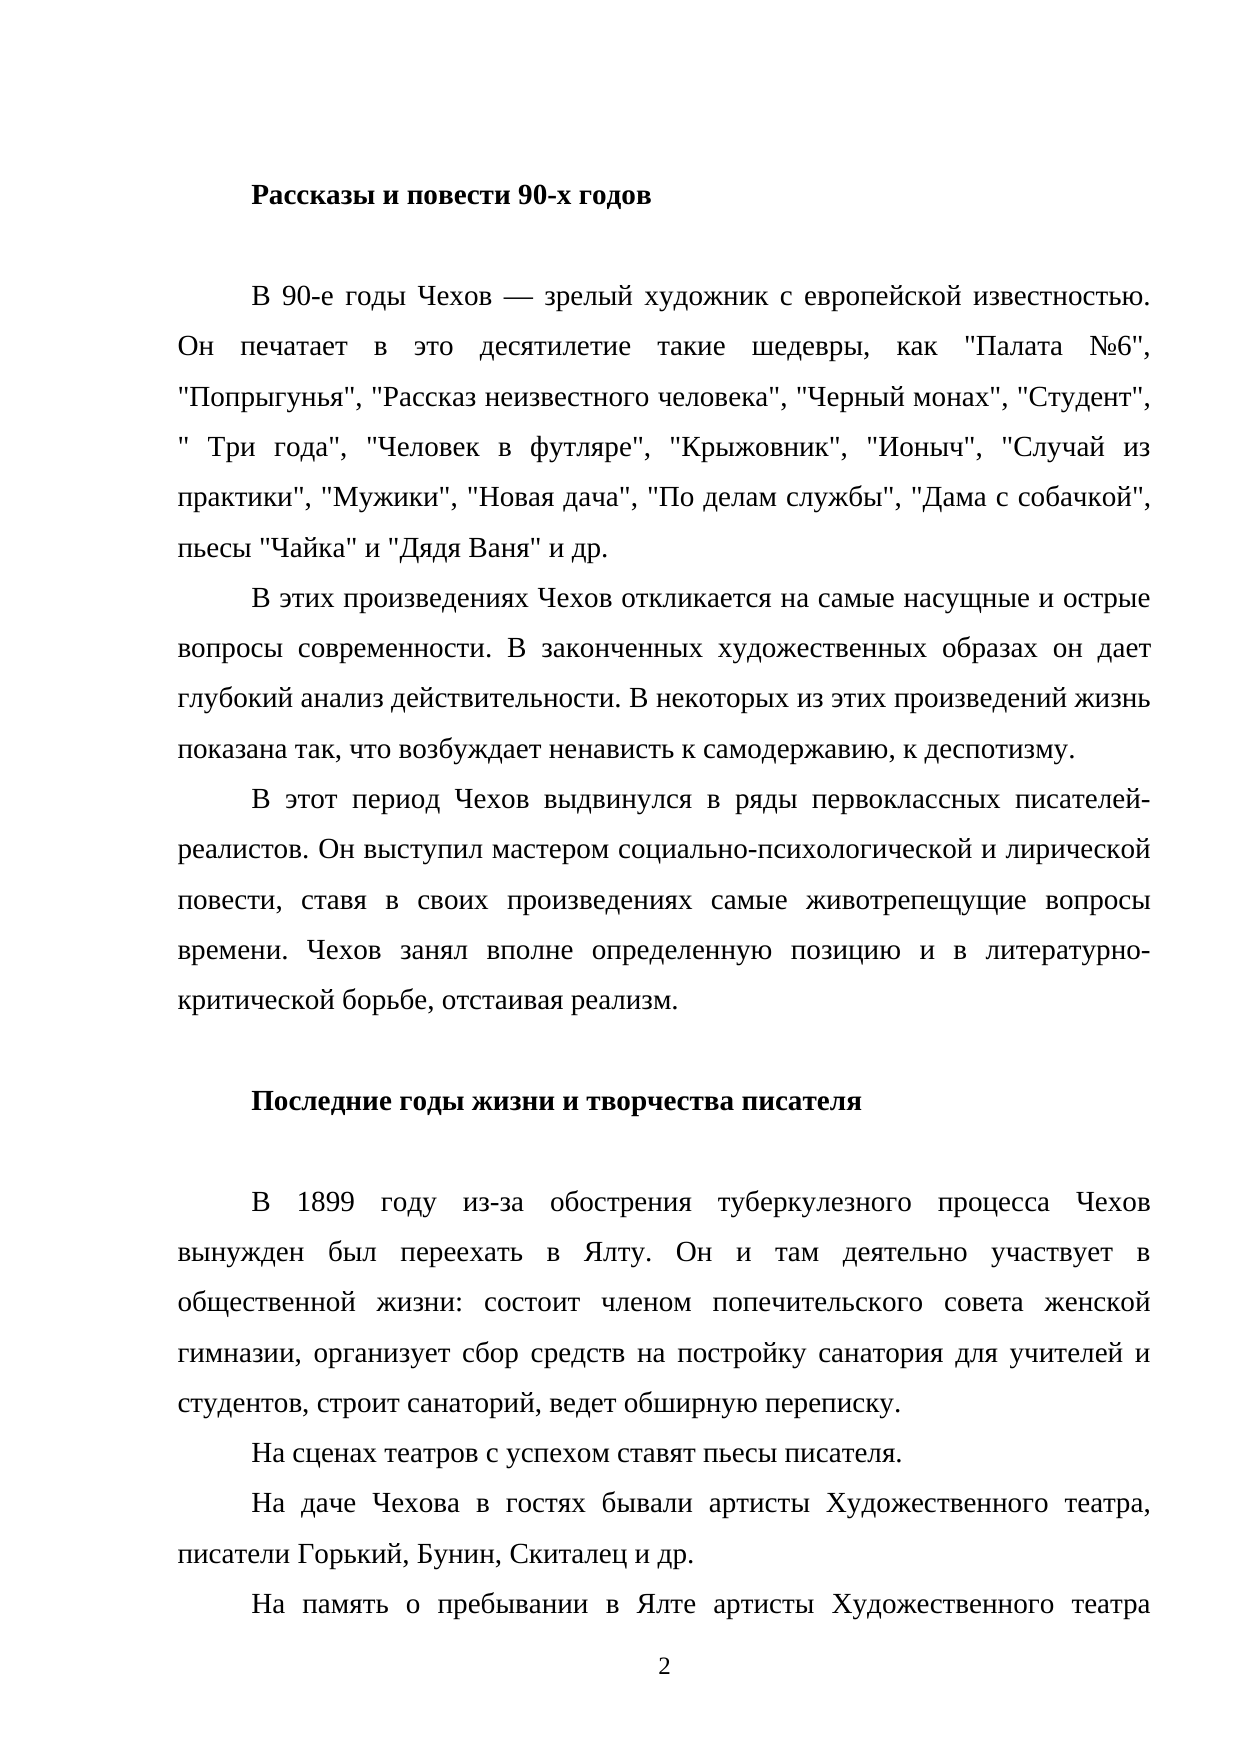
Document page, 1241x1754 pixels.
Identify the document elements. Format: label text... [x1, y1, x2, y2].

text В этот период Чехов выдвинулся в ряды первоклассных писателей-реалистов. Он выступил мастером социально-психологической и лирической повести, ставя в своих произведениях самые животрепещущие вопросы времени. Чехов занял вполне определенную позицию и в литературно-критической борьбе, отстаивая реализм. [177, 781, 1152, 1016]
text Рассказы и повести 90-х годов [177, 177, 1152, 211]
text В 90-е годы Чехов — зрелый художник с европейской известностью. Он печатает в это десятилетие такие шедевры, как "Палата №6", "Попрыгунья", "Рассказ неизвестного человека", "Черный монах", "Студент", " Три года", "Человек в футляре", "Крыжовник", "Ионыч", "Случай из практики", "Мужики", "Новая дача", "По делам службы", "Дама с собачкой", пьесы "Чайка" и "Дядя Ваня" и др. [177, 278, 1152, 563]
text На даче Чехова в гостях бывали артисты Художественного театра, писатели Горький, Бунин, Скиталец и др. [177, 1486, 1152, 1569]
text В 1899 году из-за обострения туберкулезного процесса Чехов вынужден был переехать в Ялту. Он и там деятельно участвует в общественной жизни: состоит членом попечительского совета женской гимназии, организует сбор средств на постройку санатория для учителей и студентов, строит санаторий, ведет обширную переписку. [177, 1184, 1152, 1418]
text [177, 1586, 1152, 1620]
text Последние годы жизни и творчества писателя [177, 1083, 1152, 1117]
text На сценах театров с успехом ставят пьесы писателя. [177, 1435, 1152, 1469]
text В этих произведениях Чехов откликается на самые насущные и острые вопросы современности. В законченных художественных образах он дает глубокий анализ действительности. В некоторых из этих произведений жизнь показана так, что возбуждает ненависть к самодержавию, к деспотизму. [177, 580, 1152, 764]
